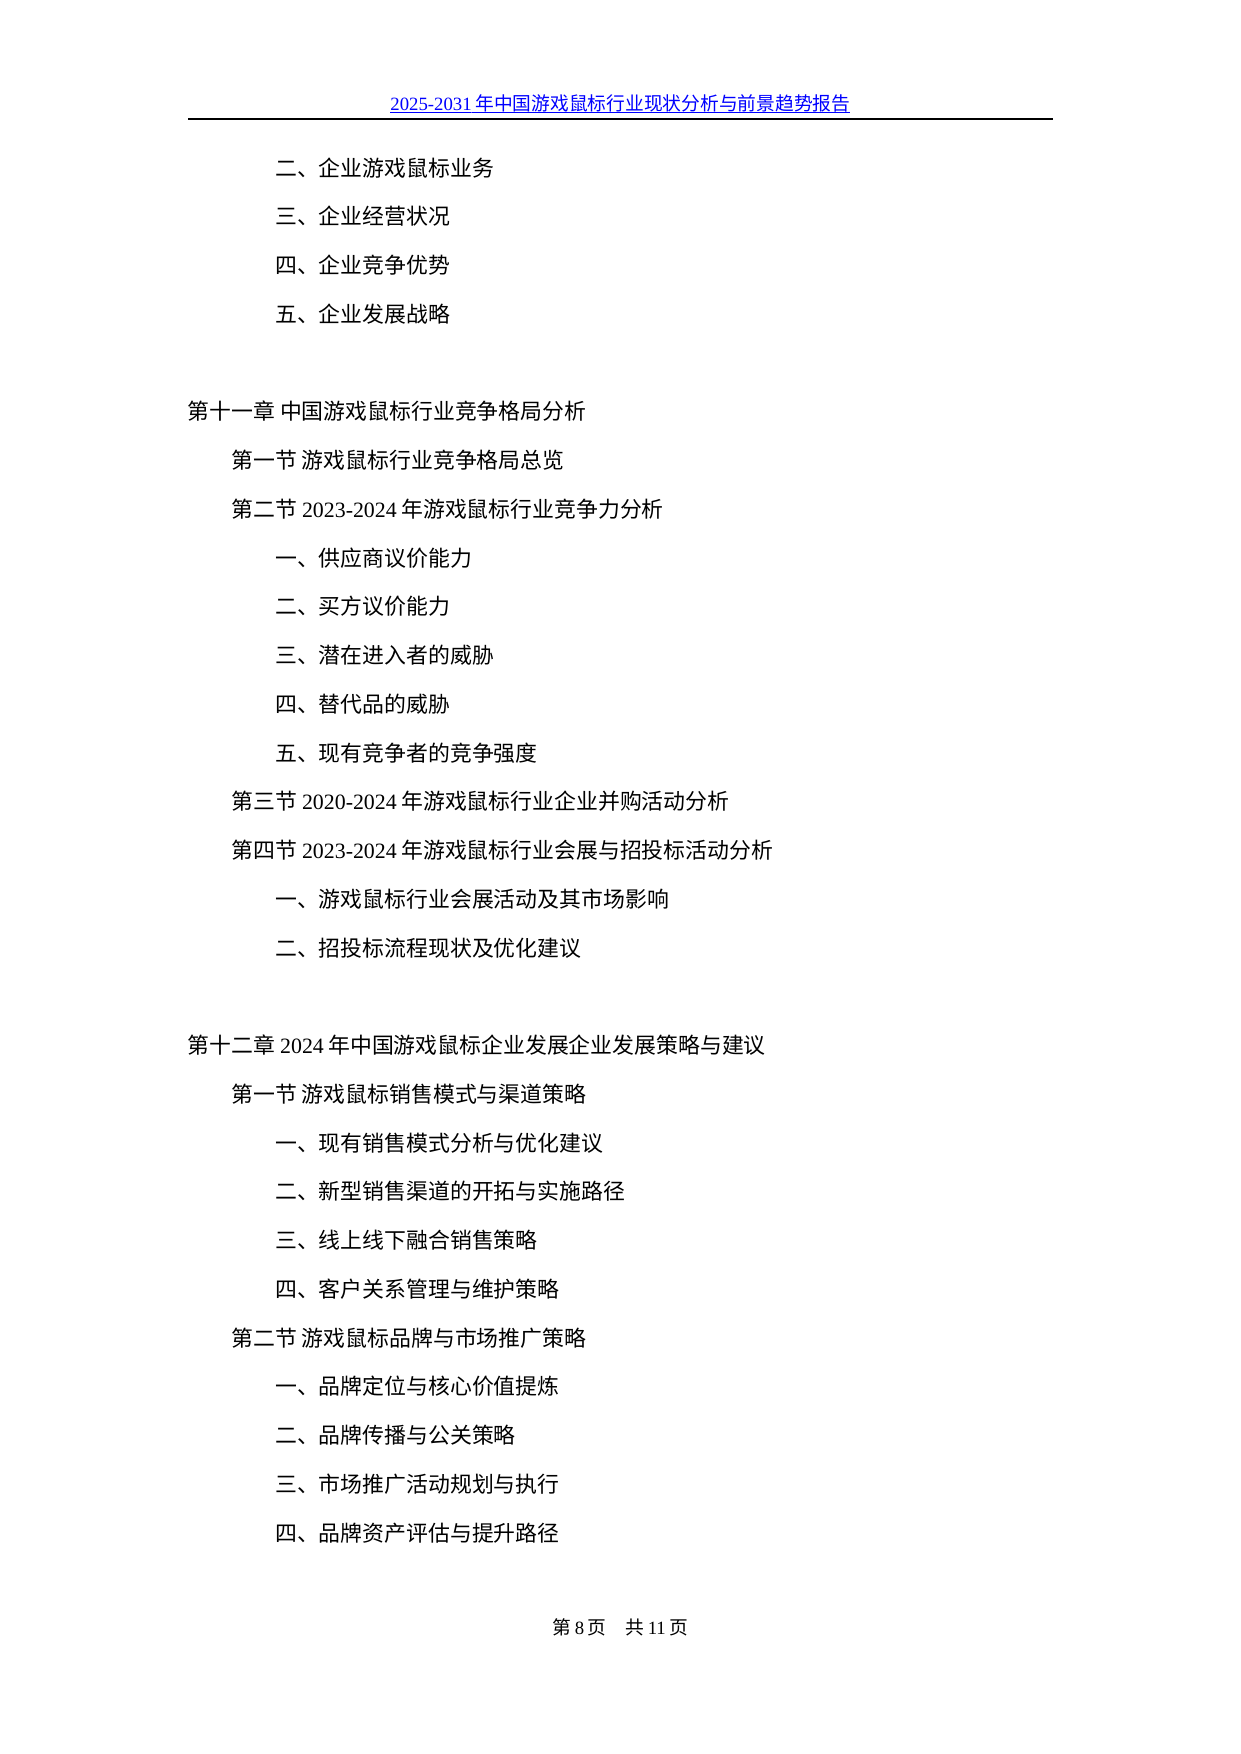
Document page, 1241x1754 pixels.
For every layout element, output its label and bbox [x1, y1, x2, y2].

text [187, 150, 1053, 1548]
